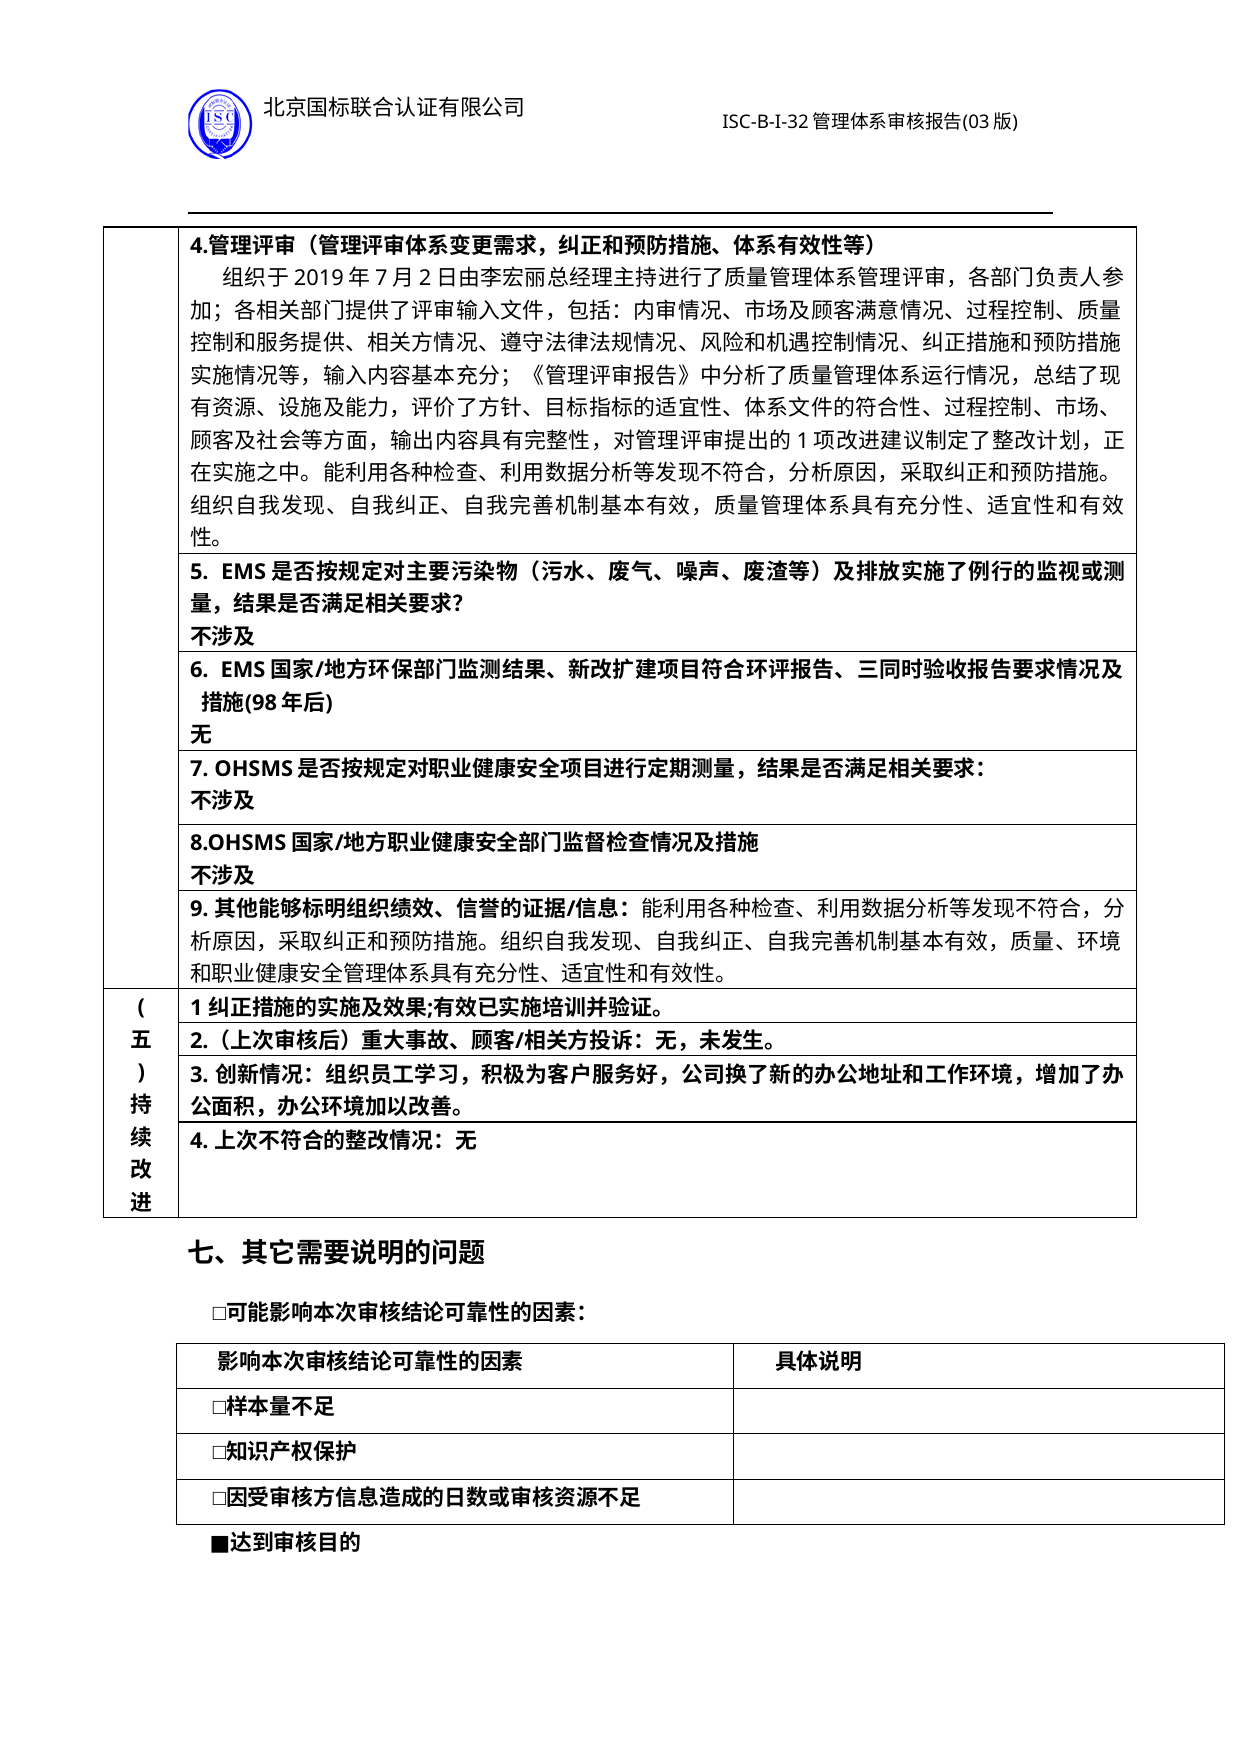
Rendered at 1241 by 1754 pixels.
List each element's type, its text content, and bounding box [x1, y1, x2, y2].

table_cell 6. EMS国家/地方环保部门监测结果、新改扩建项目符合环评报告、三同时验收报告要求情况及措施(98年后) 无 [179, 652, 1136, 749]
table_cell 7. OHSMS是否按规定对职业健康安全项目进行定期测量，结果是否满足相关要求： 不涉及 [179, 751, 1136, 824]
table_cell (五)持 续 改 进 [104, 989, 178, 1217]
table_cell 5. EMS是否按规定对主要污染物（污水、废气、噪声、废渣等）及排放实施了例行的监视或测量，结果是否满足相关要求？ 不涉及 [179, 554, 1136, 651]
text □可能影响本次审核结论可靠性的因素： [168, 1295, 1053, 1327]
table_cell 1 纠正措施的实施及效果;有效已实施培训并验证。 [179, 989, 1136, 1022]
picture [187, 89, 253, 158]
table_header 具体说明 [734, 1344, 1224, 1388]
table_cell □知识产权保护 [177, 1434, 733, 1478]
text ■达到审核目的 [187, 1525, 1053, 1557]
table_cell [734, 1434, 1224, 1478]
table_cell 2.（上次审核后）重大事故、顾客/相关方投诉：无，未发生。 [179, 1023, 1136, 1055]
table_cell [734, 1480, 1224, 1524]
table_cell [734, 1389, 1224, 1433]
text 七、其它需要说明的问题 [187, 1218, 1053, 1283]
table_cell □因受审核方信息造成的日数或审核资源不足 [177, 1480, 733, 1524]
table_cell 8.OHSMS国家/地方职业健康安全部门监督检查情况及措施 不涉及 [179, 825, 1136, 890]
table_header 影响本次审核结论可靠性的因素 [177, 1344, 733, 1388]
table_cell 3. 创新情况：组织员工学习，积极为客户服务好，公司换了新的办公地址和工作环境，增加了办公面积，办公环境加以改善。 [179, 1056, 1136, 1121]
table_cell 4.管理评审（管理评审体系变更需求，纠正和预防措施、体系有效性等） 组织于2019年7月2日由李宏丽总经理主持进行了质量管理体系管理评审，各部门负责人参加；各相关部门提供了评审输入文件，包括：内审情况、市场及顾客满意情况、过程控制、质量控制和服务提供、相关方情况、遵守法律法规情况、风险和机遇控制情况、纠正措施和预防措施实施情况等，输入内容基本充分；《管理评审报告》中分析了质量管理体系运行情况，总结了现有资源、设施及能力，评价了方针、目标指标的适宜性、体系文件的符合性、过程控制、市场、顾客及社会等方面，输出内容具有完整性，对管理评审提出的1项改进建议制定了整改计划，正在实施之中。能利用各种检查、利用数据分析等发现不符合，分析原因，采取纠正和预防措施。组织自我发现、自我纠正、自我完善机制基本有效，质量管理体系具有充分性、适宜性和有效性。 [179, 228, 1136, 552]
table_cell □样本量不足 [177, 1389, 733, 1433]
table_cell 9. 其他能够标明组织绩效、信誉的证据/信息：能利用各种检查、利用数据分析等发现不符合，分析原因，采取纠正和预防措施。组织自我发现、自我纠正、自我完善机制基本有效，质量、环境和职业健康安全管理体系具有充分性、适宜性和有效性。 [179, 891, 1136, 988]
table_cell 4. 上次不符合的整改情况：无 [179, 1123, 1136, 1217]
